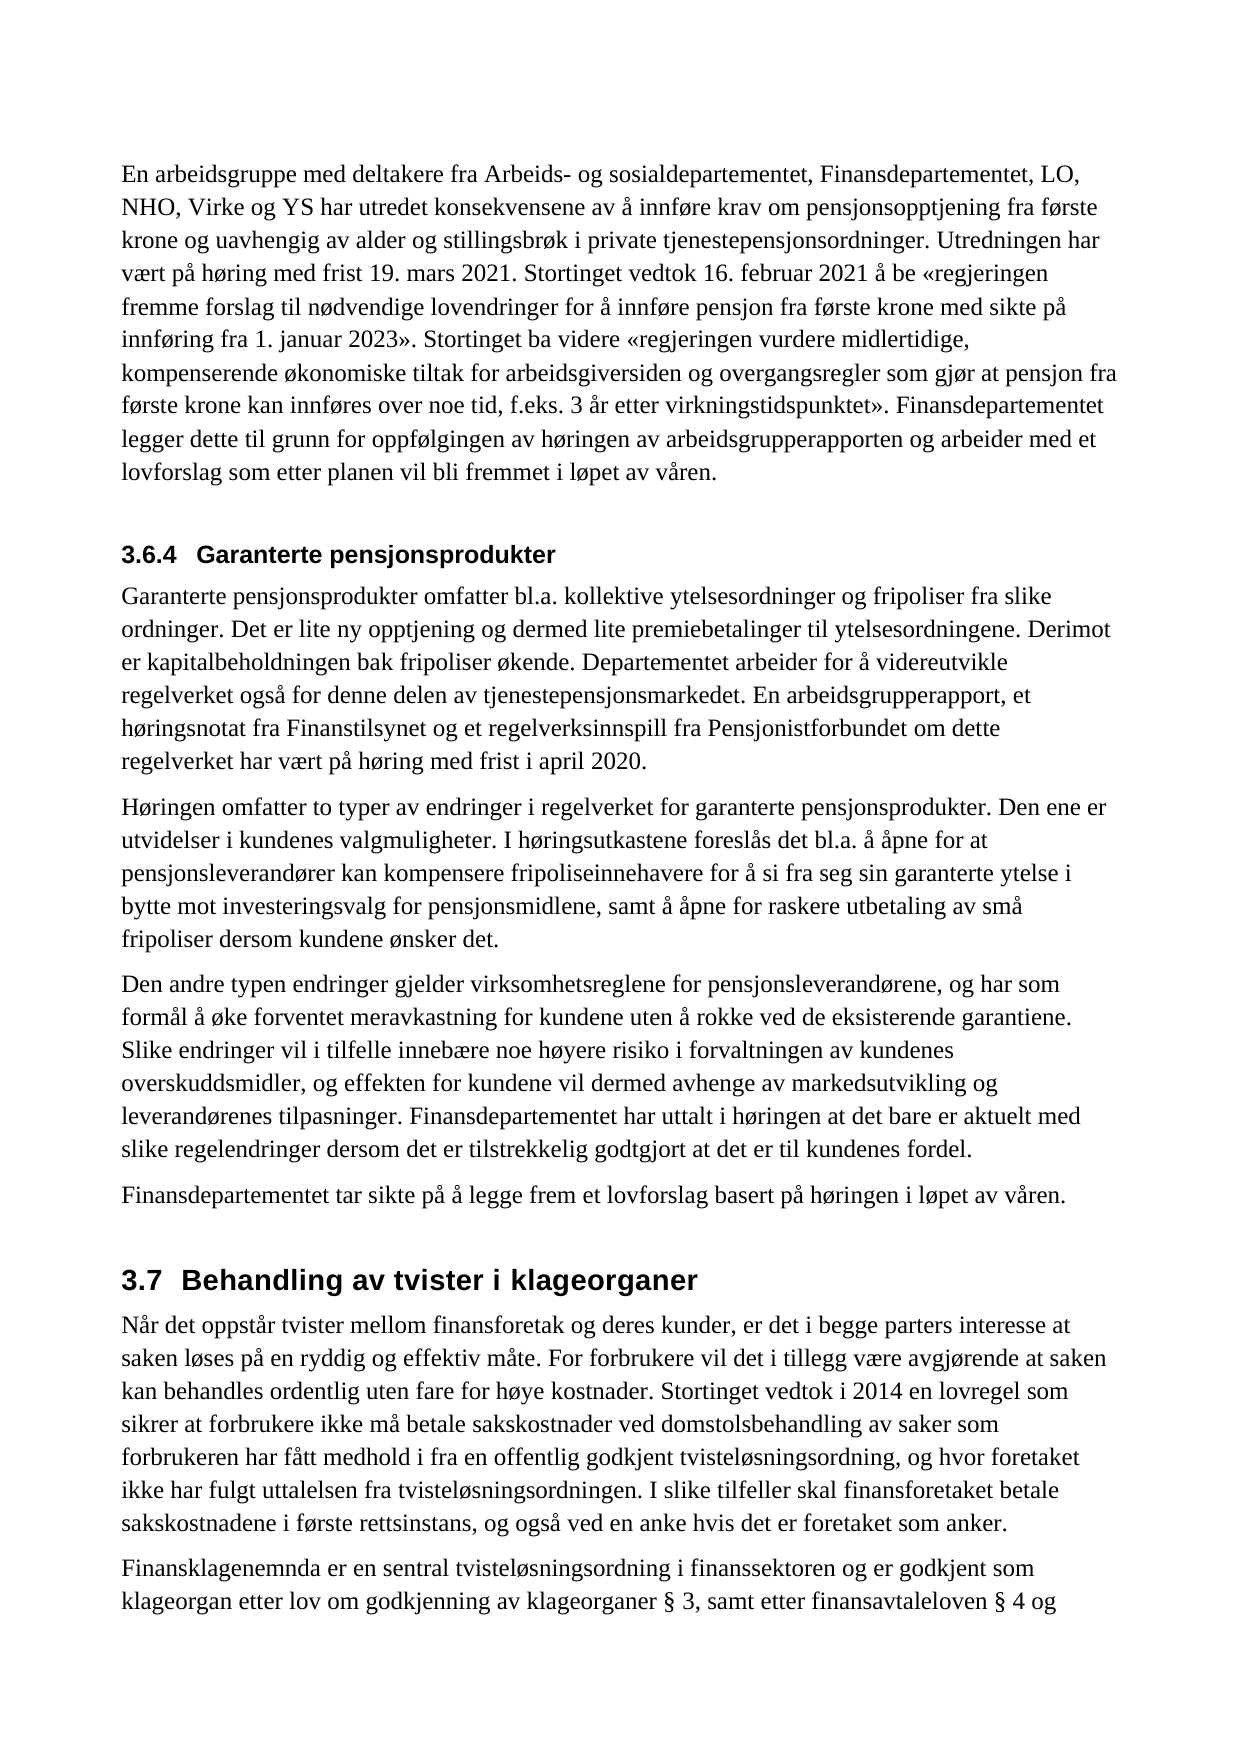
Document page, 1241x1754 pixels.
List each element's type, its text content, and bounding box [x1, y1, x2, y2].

subtitle Garanterte pensjonsprodukter [121, 540, 1119, 568]
text Den andre typen endringer gjelder virksomhetsreglene for pensjonsleverandørene, og har som formål å øke forventet meravkastning for kundene uten å rokke ved de eksisterende garantiene. Slike endringer vil i tilfelle innebære noe høyere risiko i forvaltningen av kundenes overskuddsmidler, og effekten for kundene vil dermed avhenge av markedsutvikling og leverandørenes tilpasninger. Finansdepartementet har uttalt i høringen at det bare er aktuelt med slike regelendringer dersom det er tilstrekkelig godtgjort at det er til kundenes fordel. [121, 969, 1119, 1163]
text Finansdepartementet tar sikte på å legge frem et lovforslag basert på høringen i løpet av våren. [121, 1180, 1119, 1209]
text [121, 1553, 1119, 1615]
text Garanterte pensjonsprodukter omfatter bl.a. kollektive ytelsesordninger og fripoliser fra slike ordninger. Det er lite ny opptjening og dermed lite premiebetalinger til ytelsesordningene. Derimot er kapitalbeholdningen bak fripoliser økende. Departementet arbeider for å videreutvikle regelverket også for denne delen av tjenestepensjonsmarkedet. En arbeidsgrupperapport, et høringsnotat fra Finanstilsynet og et regelverksinnspill fra Pensjonistforbundet om dette regelverket har vært på høring med frist i april 2020. [121, 581, 1119, 775]
text Høringen omfatter to typer av endringer i regelverket for garanterte pensjonsprodukter. Den ene er utvidelser i kundenes valgmuligheter. I høringsutkastene foreslås det bl.a. å åpne for at pensjonsleverandører kan kompensere fripoliseinnehavere for å si fra seg sin garanterte ytelse i bytte mot investeringsvalg for pensjonsmidlene, samt å åpne for raskere utbetaling av små fripoliser dersom kundene ønsker det. [121, 792, 1119, 952]
text En arbeidsgruppe med deltakere fra Arbeids- og sosialdepartementet, Finansdepartementet, LO, NHO, Virke og YS har utredet konsekvensene av å innføre krav om pensjonsopptjening fra første krone og uavhengig av alder og stillingsbrøk i private tjenestepensjonsordninger. Utredningen har vært på høring med frist 19. mars 2021. Stortinget vedtok 16. februar 2021 å be «regjeringen fremme forslag til nødvendige lovendringer for å innføre pensjon fra første krone med sikte på innføring fra 1. januar 2023». Stortinget ba videre «regjeringen vurdere midlertidige, kompenserende økonomiske tiltak for arbeidsgiversiden og overgangsregler som gjør at pensjon fra første krone kan innføres over noe tid, f.eks. 3 år etter virkningstidspunktet». Finansdepartementet legger dette til grunn for oppfølgingen av høringen av arbeidsgrupperapporten og arbeider med et lovforslag som etter planen vil bli fremmet i løpet av våren. [121, 159, 1119, 485]
subtitle Behandling av tvister i klageorganer [121, 1263, 1119, 1296]
text Når det oppstår tvister mellom finansforetak og deres kunder, er det i begge parters interesse at saken løses på en ryddig og effektiv måte. For forbrukere vil det i tillegg være avgjørende at saken kan behandles ordentlig uten fare for høye kostnader. Stortinget vedtok i 2014 en lovregel som sikrer at forbrukere ikke må betale sakskostnader ved domstolsbehandling av saker som forbrukeren har fått medhold i fra en offentlig godkjent tvisteløsningsordning, og hvor foretaket ikke har fulgt uttalelsen fra tvisteløsningsordningen. I slike tilfeller skal finansforetaket betale sakskostnadene i første rettsinstans, og også ved en anke hvis det er foretaket som anker. [121, 1310, 1119, 1537]
